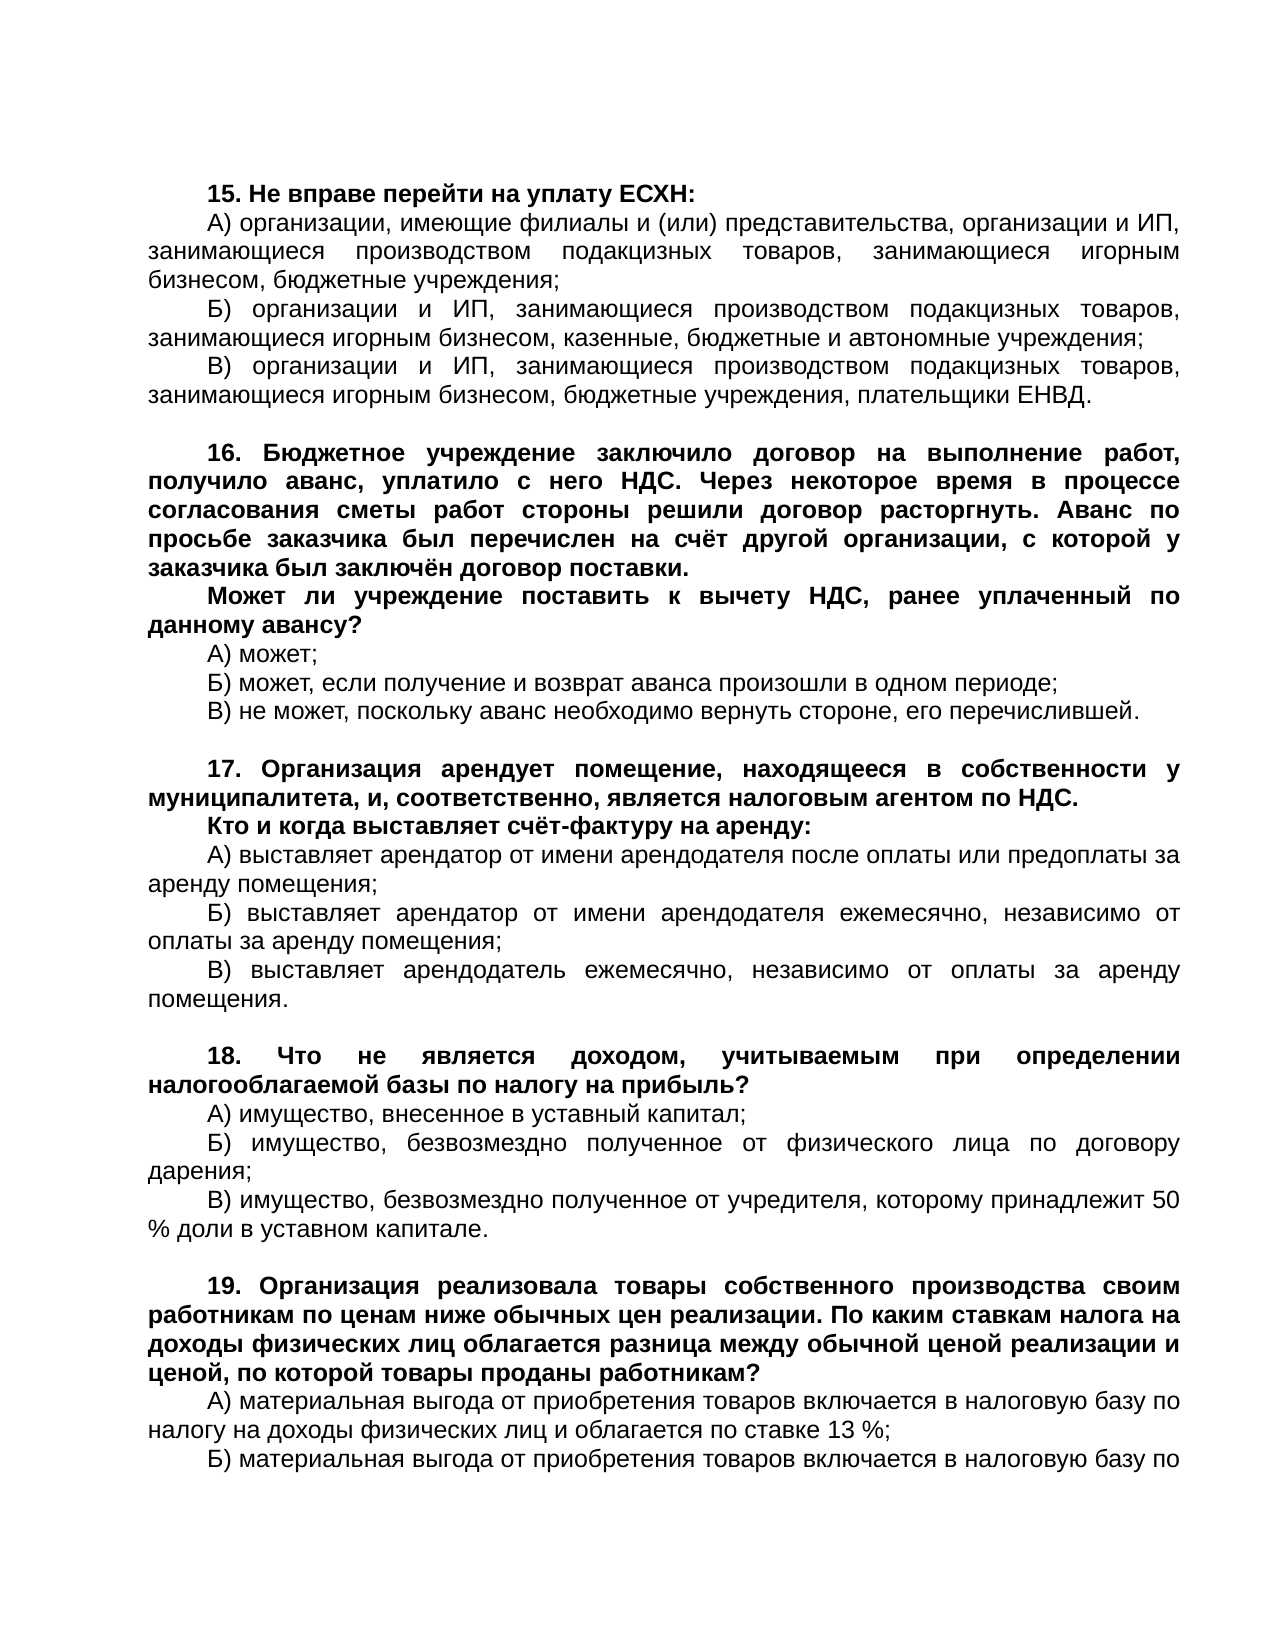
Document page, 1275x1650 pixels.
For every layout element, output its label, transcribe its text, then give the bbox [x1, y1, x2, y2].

text А) выставляет арендатор от имени арендодателя после оплаты или предоплаты за аренду помещения; [148, 840, 1181, 897]
text 15. Не вправе перейти на уплату ЕСХН: [148, 179, 1181, 207]
text А) организации, имеющие филиалы и (или) представительства, организации и ИП, занимающиеся производством подакцизных товаров, занимающиеся игорным бизнесом, бюджетные учреждения; [148, 207, 1181, 294]
text Б) имущество, безвозмездно полученное от физического лица по договору дарения; [148, 1127, 1181, 1185]
text 18. Что не является доходом, учитываемым при определении налогооблагаемой базы по налогу на прибыль? [148, 1041, 1181, 1099]
text А) имущество, внесенное в уставный капитал; [148, 1099, 1181, 1127]
text 17. Организация арендует помещение, находящееся в собственности у муниципалитета, и, соответственно, является налоговым агентом по НДС. [148, 754, 1181, 811]
text Может ли учреждение поставить к вычету НДС, ранее уплаченный по данному авансу? [148, 581, 1181, 639]
text 19. Организация реализовала товары собственного производства своим работникам по ценам ниже обычных цен реализации. По каким ставкам налога на доходы физических лиц облагается разница между обычной ценой реализации и ценой, по которой товары проданы работникам? [148, 1271, 1181, 1386]
text Б) может, если получение и возврат аванса произошли в одном периоде; [148, 667, 1181, 696]
text Кто и когда выставляет счёт-фактуру на аренду: [148, 811, 1181, 840]
text В) имущество, безвозмездно полученное от учредителя, которому принадлежит 50 % доли в уставном капитале. [148, 1185, 1181, 1242]
text Б) выставляет арендатор от имени арендодателя ежемесячно, независимо от оплаты за аренду помещения; [148, 897, 1181, 955]
text А) материальная выгода от приобретения товаров включается в налоговую базу по налогу на доходы физических лиц и облагается по ставке 13 %; [148, 1386, 1181, 1444]
text Б) организации и ИП, занимающиеся производством подакцизных товаров, занимающиеся игорным бизнесом, казенные, бюджетные и автономные учреждения; [148, 294, 1181, 351]
text В) организации и ИП, занимающиеся производством подакцизных товаров, занимающиеся игорным бизнесом, бюджетные учреждения, плательщики ЕНВД. [148, 351, 1181, 409]
text В) выставляет арендодатель ежемесячно, независимо от оплаты за аренду помещения. [148, 955, 1181, 1012]
text 16. Бюджетное учреждение заключило договор на выполнение работ, получило аванс, уплатило с него НДС. Через некоторое время в процессе согласования сметы работ стороны решили договор расторгнуть. Аванс по просьбе заказчика был перечислен на счёт другой организации, с которой у заказчика был заключён договор поставки. [148, 437, 1181, 581]
text А) может; [148, 639, 1181, 667]
text В) не может, поскольку аванс необходимо вернуть стороне, его перечислившей. [148, 696, 1181, 725]
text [148, 1444, 1181, 1472]
